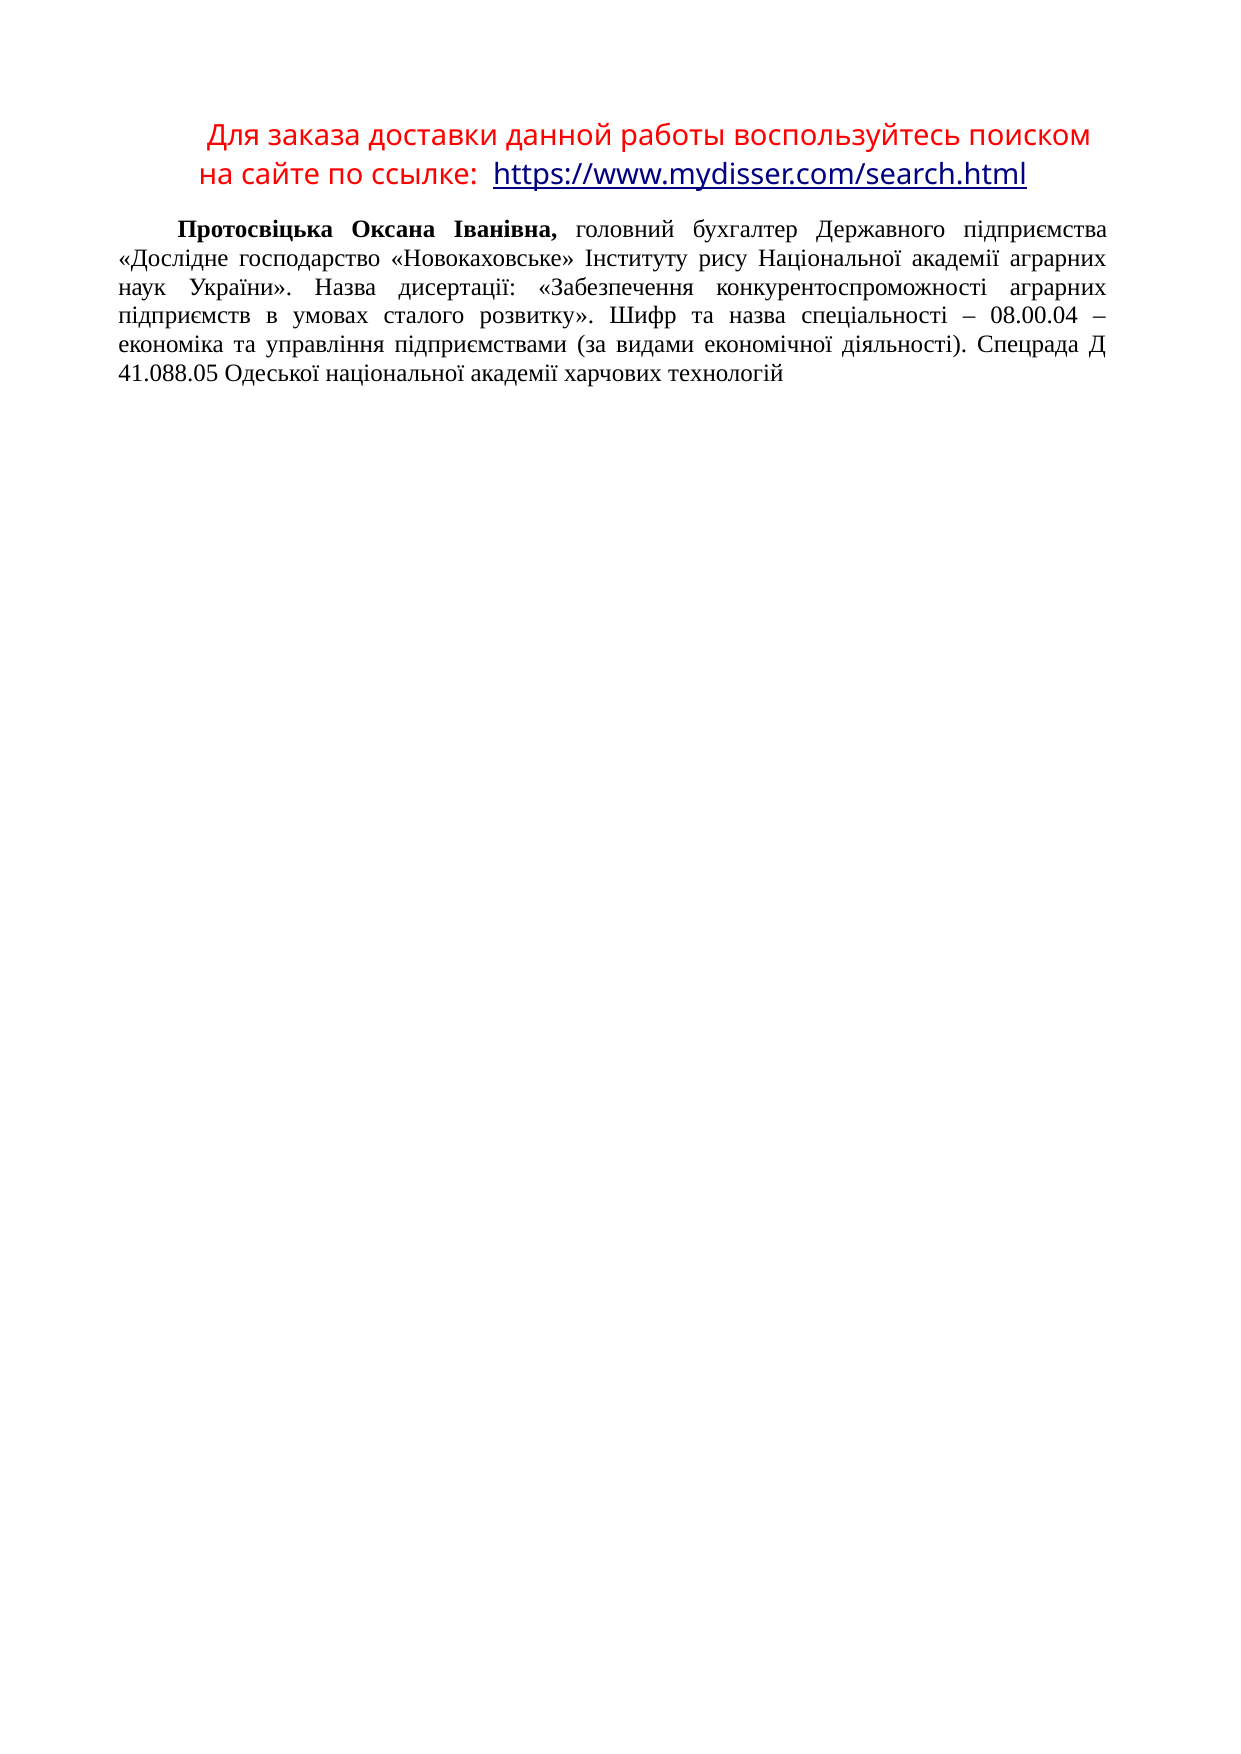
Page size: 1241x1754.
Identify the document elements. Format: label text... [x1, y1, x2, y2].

text Протосвiцька Оксана Iванiвна, головний бухгалтер Державного пiдприємства «Дослiдне господарство «Новокаховське» Iнституту рису Нацiональної академії аграрних наук України». Назва дисертації: «Забезпечення конкурентоспроможності аграрних підприємств в умовах сталого розвитку». Шифр та назва спеціальності – 08.00.04 – економіка та управління підприємствами (за видами економічної діяльності). Спецрада Д 41.088.05 Одеської національної академії харчових технологій [118, 214, 1107, 387]
